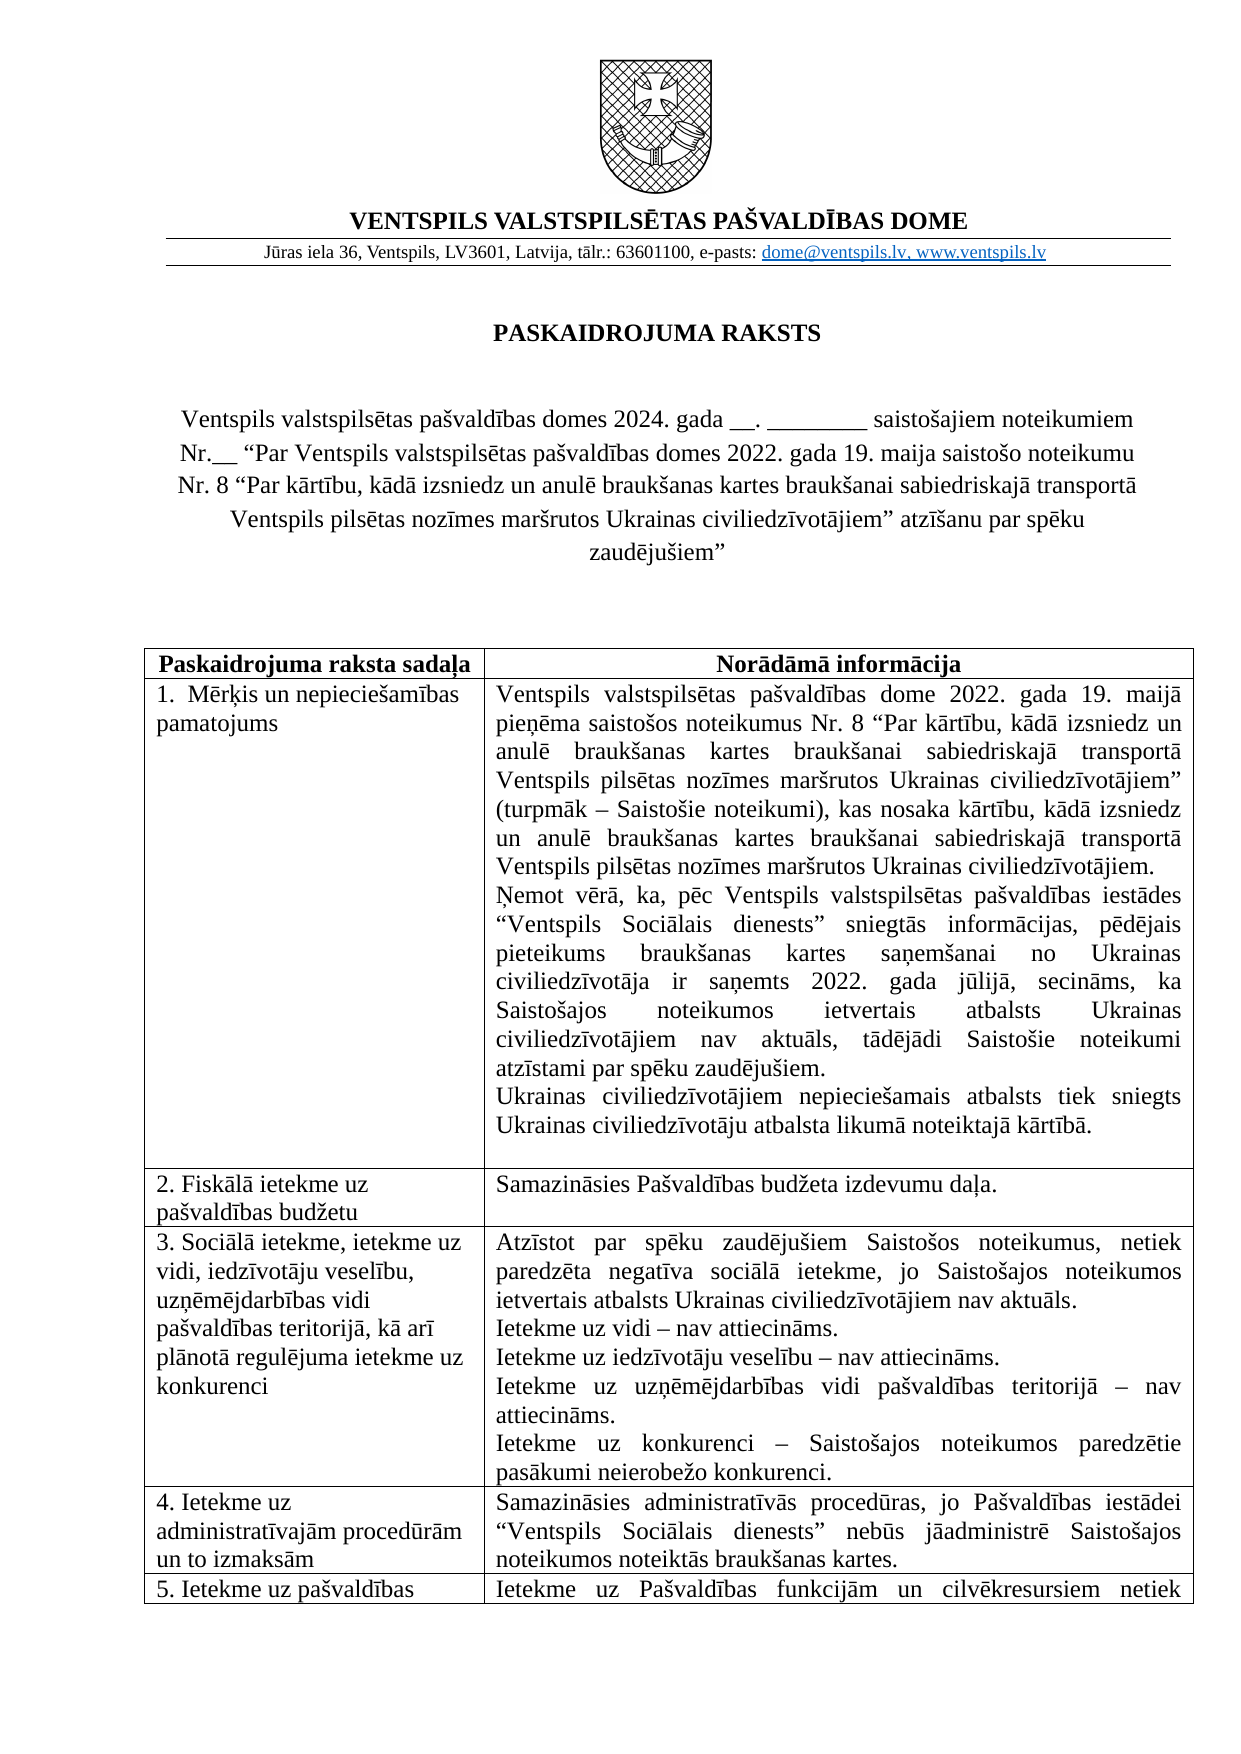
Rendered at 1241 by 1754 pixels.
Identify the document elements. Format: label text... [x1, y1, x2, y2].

table_cell Samazināsies Pašvaldības budžeta izdevumu daļa. [485, 1169, 1193, 1226]
text PASKAIDROJUMA RAKSTS [162, 318, 1152, 347]
table_cell 4. Ietekme uz administratīvajām procedūrām un to izmaksām [145, 1487, 484, 1573]
table_cell 1. Mērķis un nepieciešamības pamatojums [145, 679, 484, 1168]
table_cell 2. Fiskālā ietekme uz pašvaldības budžetu [145, 1169, 484, 1226]
table_cell Atzīstot par spēku zaudējušiem Saistošos noteikumus, netiek paredzēta negatīva sociālā ietekme, jo Saistošajos noteikumos ietvertais atbalsts Ukrainas civiliedzīvotājiem nav aktuāls. Ietekme uz vidi – nav attiecināms. Ietekme uz iedzīvotāju veselību – nav attiecināms. Ietekme uz uzņēmējdarbības vidi pašvaldības teritorijā – nav attiecināms. Ietekme uz konkurenci – Saistošajos noteikumos paredzētie pasākumi neierobežo konkurenci. [485, 1227, 1193, 1486]
table_header Paskaidrojuma raksta sadaļa [145, 649, 484, 678]
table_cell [145, 1574, 484, 1603]
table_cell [485, 1574, 1193, 1603]
table_cell Ventspils valstspilsētas pašvaldības dome 2022. gada 19. maijā pieņēma saistošos noteikumus Nr. 8 “Par kārtību, kādā izsniedz un anulē braukšanas kartes braukšanai sabiedriskajā transportā Ventspils pilsētas nozīmes maršrutos Ukrainas civiliedzīvotājiem” (turpmāk – Saistošie noteikumi), kas nosaka kārtību, kādā izsniedz un anulē braukšanas kartes braukšanai sabiedriskajā transportā Ventspils pilsētas nozīmes maršrutos Ukrainas civiliedzīvotājiem. Ņemot vērā, ka, pēc Ventspils valstspilsētas pašvaldības iestādes “Ventspils Sociālais dienests” sniegtās informācijas, pēdējais pieteikums braukšanas kartes saņemšanai no Ukrainas civiliedzīvotāja ir saņemts 2022. gada jūlijā, secināms, ka Saistošajos noteikumos ietvertais atbalsts Ukrainas civiliedzīvotājiem nav aktuāls, tādējādi Saistošie noteikumi atzīstami par spēku zaudējušiem. Ukrainas civiliedzīvotājiem nepieciešamais atbalsts tiek sniegts Ukrainas civiliedzīvotāju atbalsta likumā noteiktajā kārtībā. [485, 679, 1193, 1168]
text Ventspils valstspilsētas pašvaldības domes 2024. gada __. ________ saistošajiem noteikumiem Nr.__ “Par Ventspils valstspilsētas pašvaldības domes 2022. gada 19. maija saistošo noteikumu Nr. 8 “Par kārtību, kādā izsniedz un anulē braukšanas kartes braukšanai sabiedriskajā transportā Ventspils pilsētas nozīmes maršrutos Ukrainas civiliedzīvotājiem” atzīšanu par spēku zaudējušiem” [162, 404, 1152, 565]
table_cell 3. Sociālā ietekme, ietekme uz vidi, iedzīvotāju veselību, uzņēmējdarbības vidi pašvaldības teritorijā, kā arī plānotā regulējuma ietekme uz konkurenci [145, 1227, 484, 1486]
table_cell Samazināsies administratīvās procedūras, jo Pašvaldības iestādei “Ventspils Sociālais dienests” nebūs jāadministrē Saistošajos noteikumos noteiktās braukšanas kartes. [485, 1487, 1193, 1573]
table_header Norādāmā informācija [485, 649, 1193, 678]
picture [599, 59, 712, 194]
